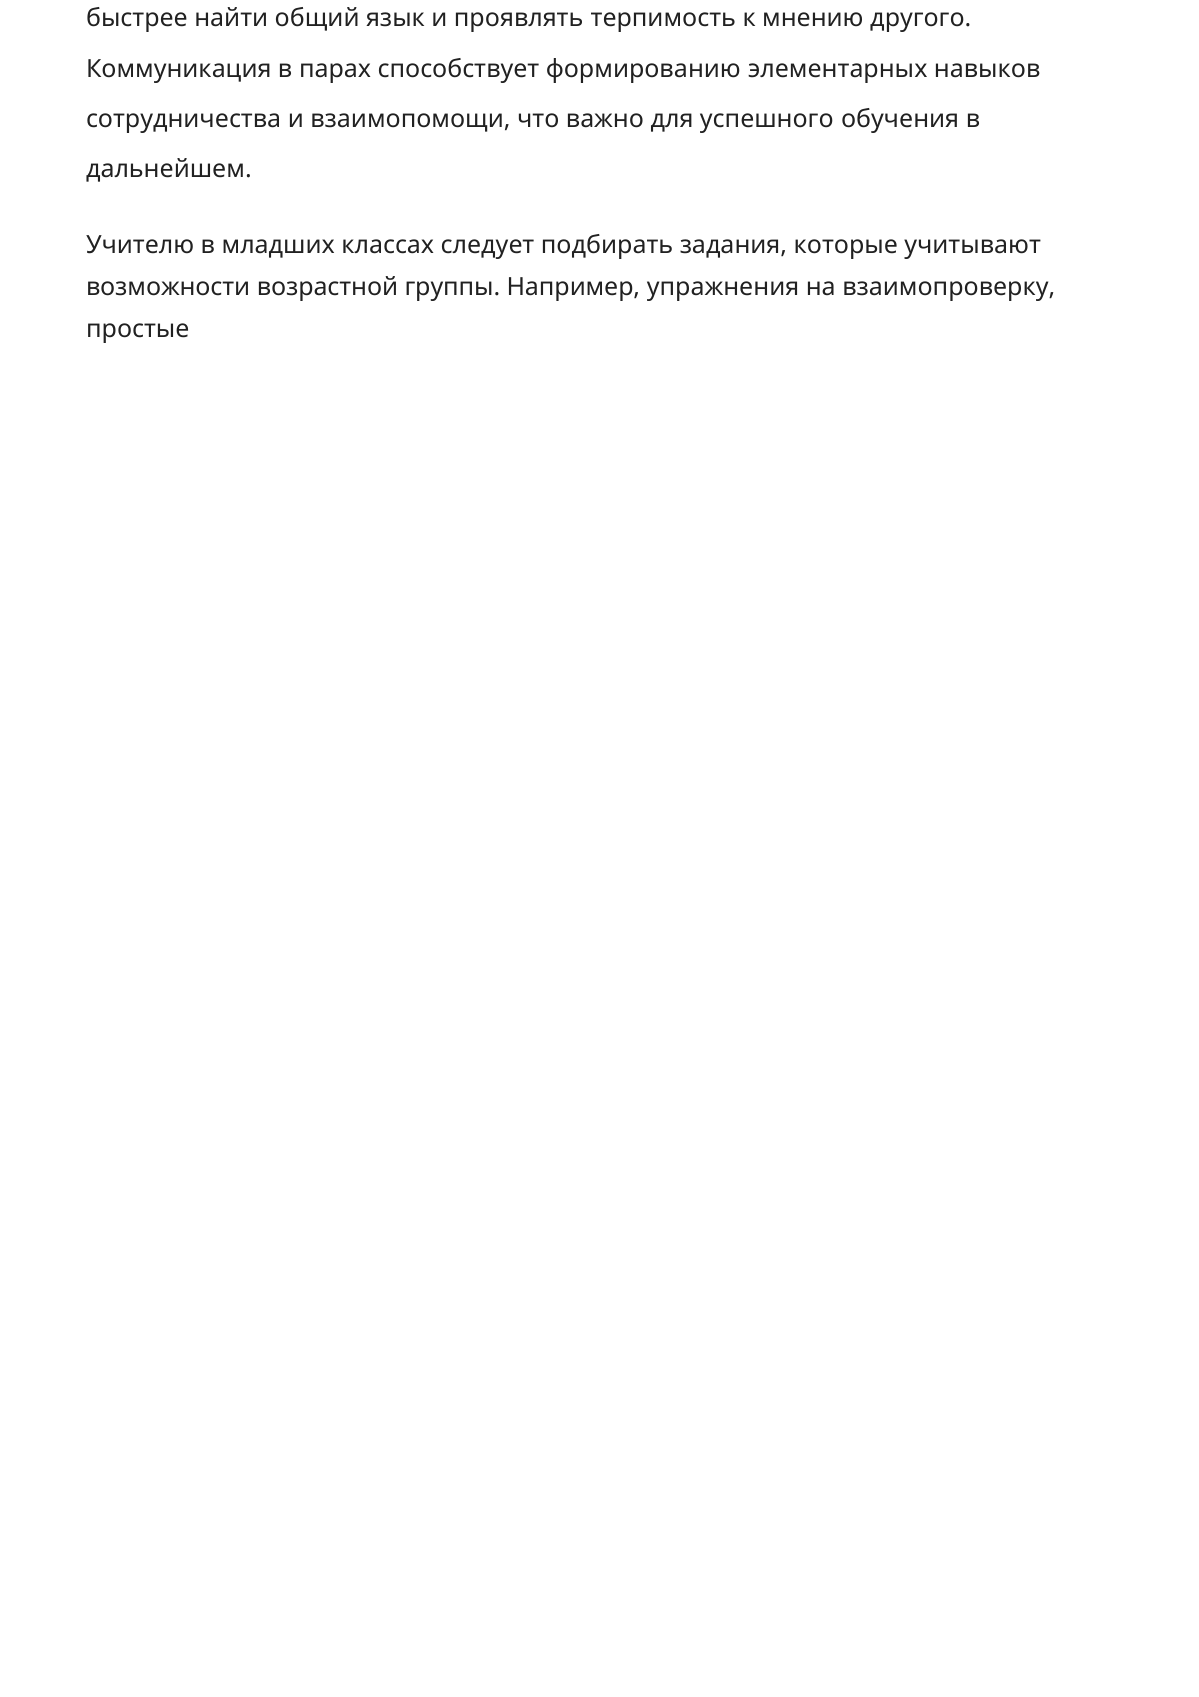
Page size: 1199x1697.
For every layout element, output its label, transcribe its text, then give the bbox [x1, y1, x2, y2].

text Учителю в младших классах следует подбирать задания, которые учитывают возможности возрастной группы. Например, упражнения на взаимопроверку, простые [86, 219, 1088, 344]
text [86, 0, 1110, 185]
